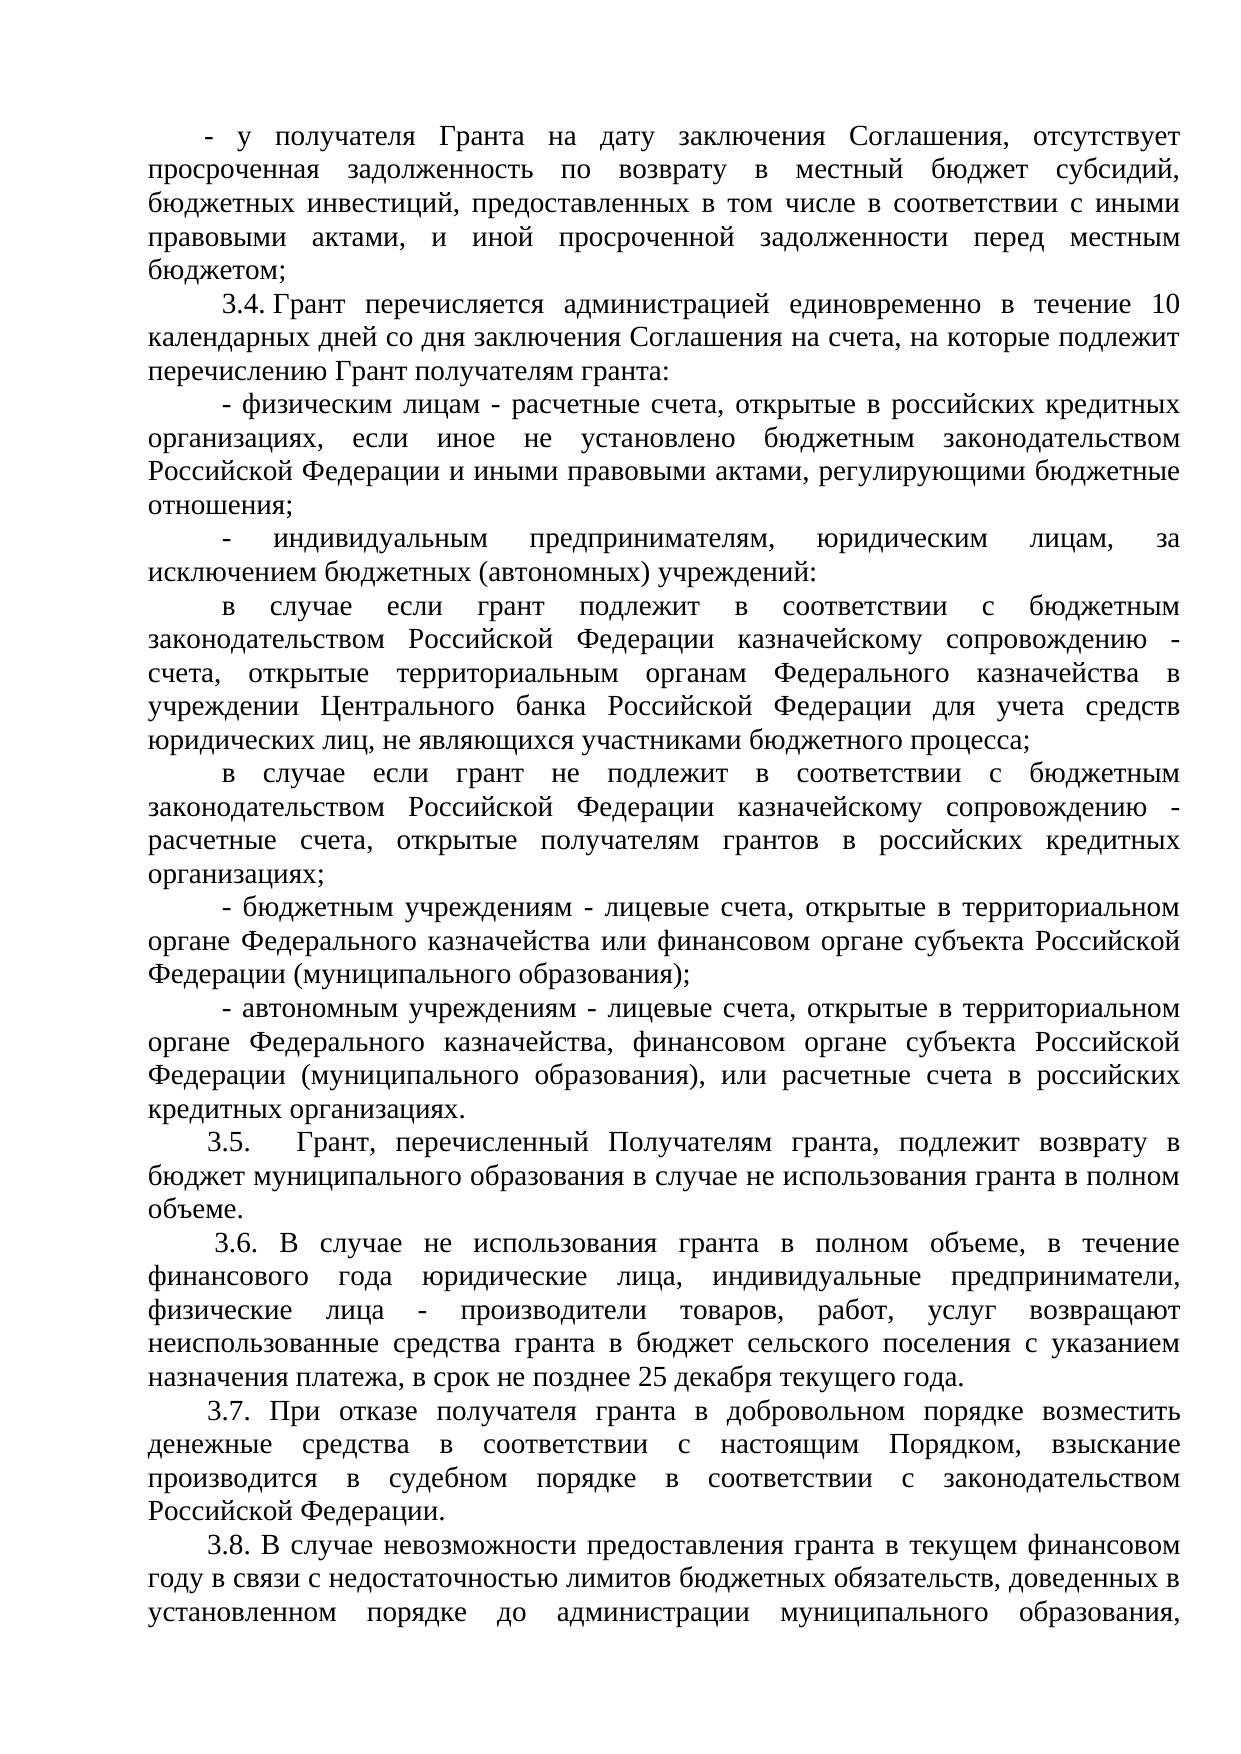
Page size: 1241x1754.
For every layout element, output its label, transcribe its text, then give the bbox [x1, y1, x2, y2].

text - бюджетным учреждениям - лицевые счета, открытые в территориальном органе Федерального казначейства или финансовом органе субъекта Российской Федерации (муниципального образования); [148, 889, 1181, 990]
text 3.6. В случае не использования гранта в полном объеме, в течение финансового года юридические лица, индивидуальные предприниматели, физические лица - производители товаров, работ, услуг возвращают неиспользованные средства гранта в бюджет сельского поселения с указанием назначения платежа, в срок не позднее 25 декабря текущего года. [148, 1225, 1181, 1393]
text в случае если грант подлежит в соответствии с бюджетным законодательством Российской Федерации казначейскому сопровождению - счета, открытые территориальным органам Федерального казначейства в учреждении Центрального банка Российской Федерации для учета средств юридических лиц, не являющихся участниками бюджетного процесса; [148, 588, 1181, 755]
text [148, 1527, 1181, 1627]
text 3.4. Грант перечисляется администрацией единовременно в течение 10 календарных дней со дня заключения Соглашения на счета, на которые подлежит перечислению Грант получателям гранта: [148, 286, 1181, 386]
text в случае если грант не подлежит в соответствии с бюджетным законодательством Российской Федерации казначейскому сопровождению - расчетные счета, открытые получателям грантов в российских кредитных организациях; [148, 755, 1181, 889]
text - физическим лицам - расчетные счета, открытые в российских кредитных организациях, если иное не установлено бюджетным законодательством Российской Федерации и иными правовыми актами, регулирующими бюджетные отношения; [148, 386, 1181, 521]
text 3.7. При отказе получателя гранта в добровольном порядке возместить денежные средства в соответствии с настоящим Порядком, взыскание производится в судебном порядке в соответствии с законодательством Российской Федерации. [148, 1393, 1181, 1527]
text - автономным учреждениям - лицевые счета, открытые в территориальном органе Федерального казначейства, финансовом органе субъекта Российской Федерации (муниципального образования), или расчетные счета в российских кредитных организациях. [148, 990, 1181, 1124]
text - индивидуальным предпринимателям, юридическим лицам, за исключением бюджетных (автономных) учреждений: [148, 521, 1181, 588]
text 3.5. Грант, перечисленный Получателям гранта, подлежит возврату в бюджет муниципального образования в случае не использования гранта в полном объеме. [148, 1124, 1181, 1225]
text - у получателя Гранта на дату заключения Соглашения, отсутствует просроченная задолженность по возврату в местный бюджет субсидий, бюджетных инвестиций, предоставленных в том числе в соответствии с иными правовыми актами, и иной просроченной задолженности перед местным бюджетом; [148, 118, 1181, 286]
